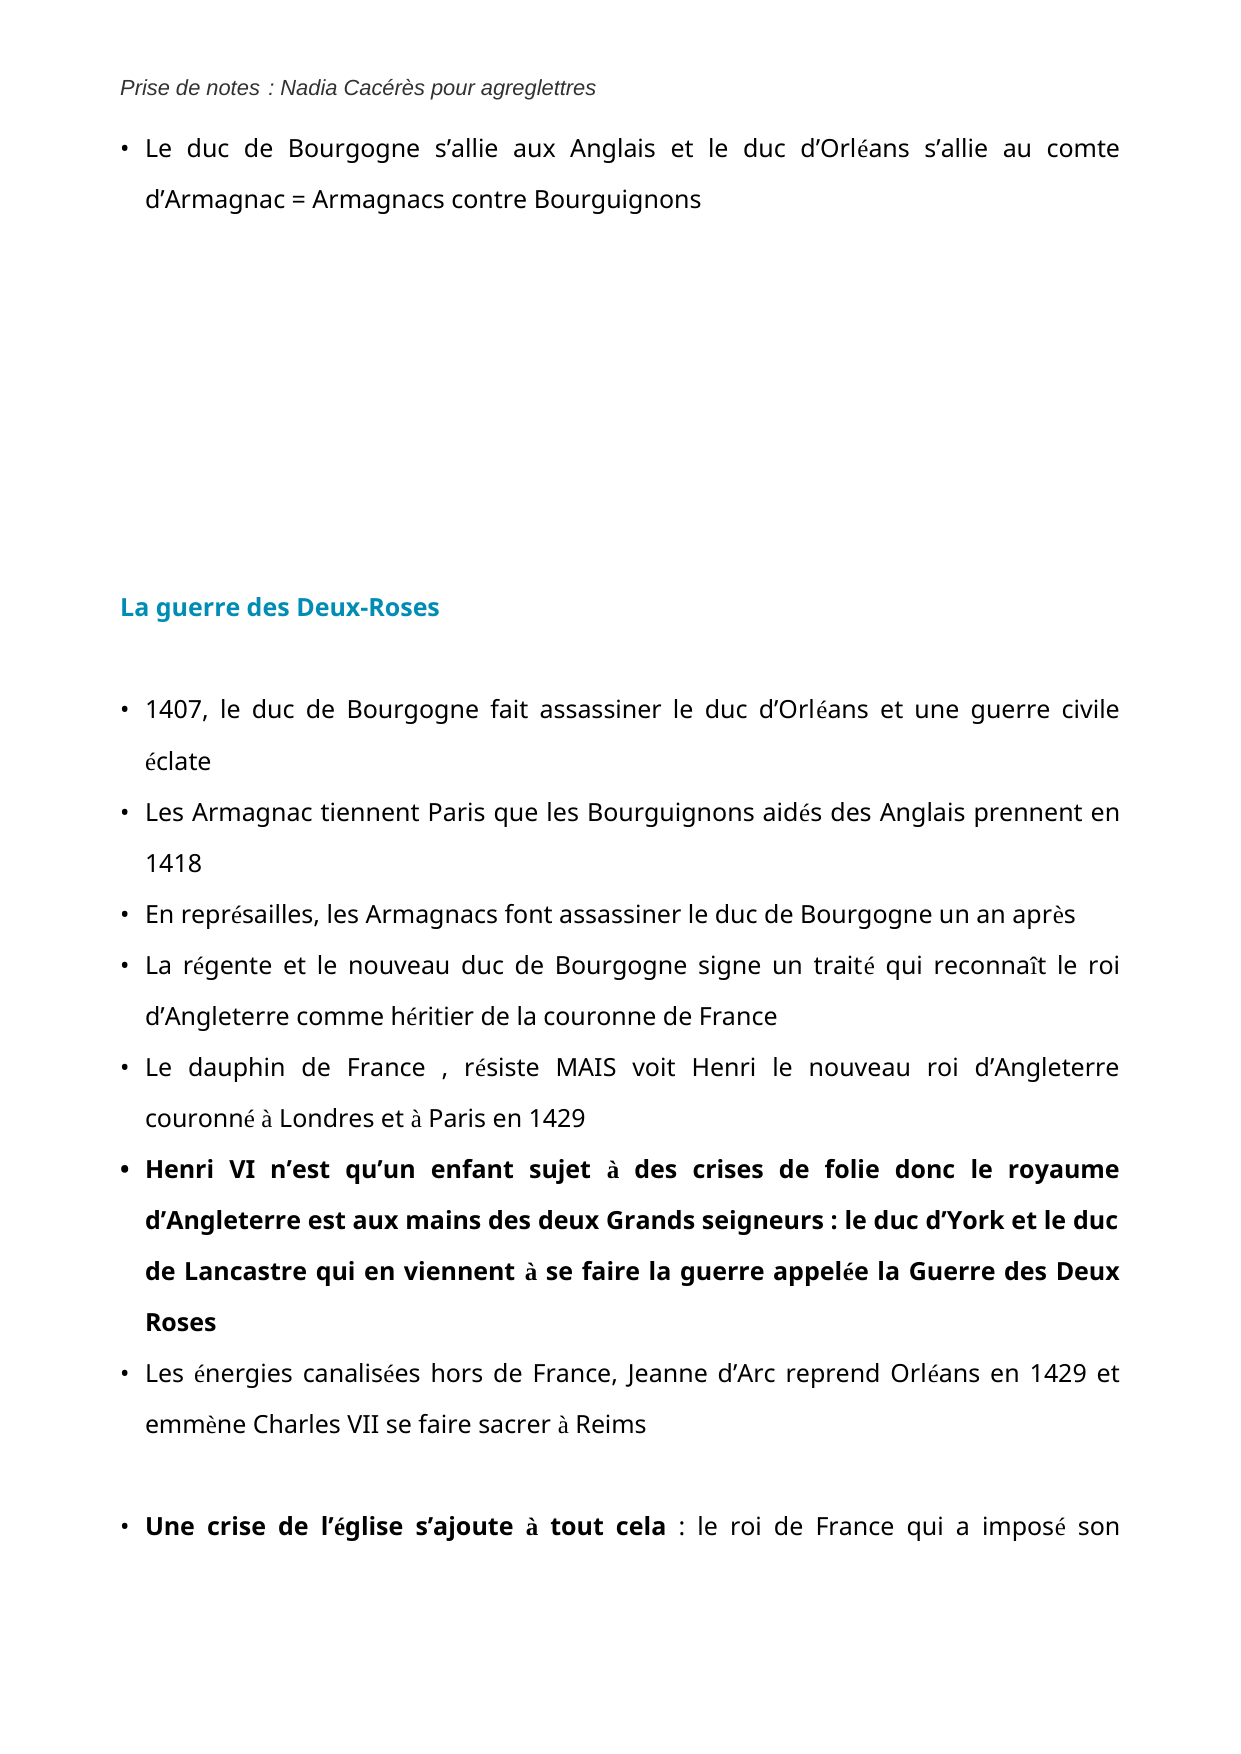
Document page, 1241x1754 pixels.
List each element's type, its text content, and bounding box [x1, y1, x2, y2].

list Les Armagnac tiennent Paris que les Bourguignons aidés des Anglais prennent en 1418 [120, 794, 1120, 879]
list 1407, le duc de Bourgogne fait assassiner le duc d’Orléans et une guerre civile éclate [120, 692, 1120, 777]
list Les énergies canalisées hors de France, Jeanne d’Arc reprend Orléans en 1429 et emmène Charles VII se faire sacrer à Reims [120, 1356, 1120, 1441]
list En représailles, les Armagnacs font assassiner le duc de Bourgogne un an après [120, 896, 1120, 930]
text La guerre des Deux-Roses [120, 590, 1120, 624]
list Le duc de Bourgogne s’allie aux Anglais et le duc d’Orléans s’allie au comte d’Armagnac = Armagnacs contre Bourguignons [120, 131, 1120, 216]
list Henri VI n’est qu’un enfant sujet à des crises de folie donc le royaume d’Angleterre est aux mains des deux Grands seigneurs : le duc d’York et le duc de Lancastre qui en viennent à se faire la guerre appelée la Guerre des Deux Roses [120, 1152, 1120, 1339]
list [120, 1509, 1120, 1543]
list La régente et le nouveau duc de Bourgogne signe un traité qui reconnaît le roi d’Angleterre comme héritier de la couronne de France [120, 947, 1120, 1032]
list Le dauphin de France , résiste MAIS voit Henri le nouveau roi d’Angleterre couronné à Londres et à Paris en 1429 [120, 1049, 1120, 1134]
